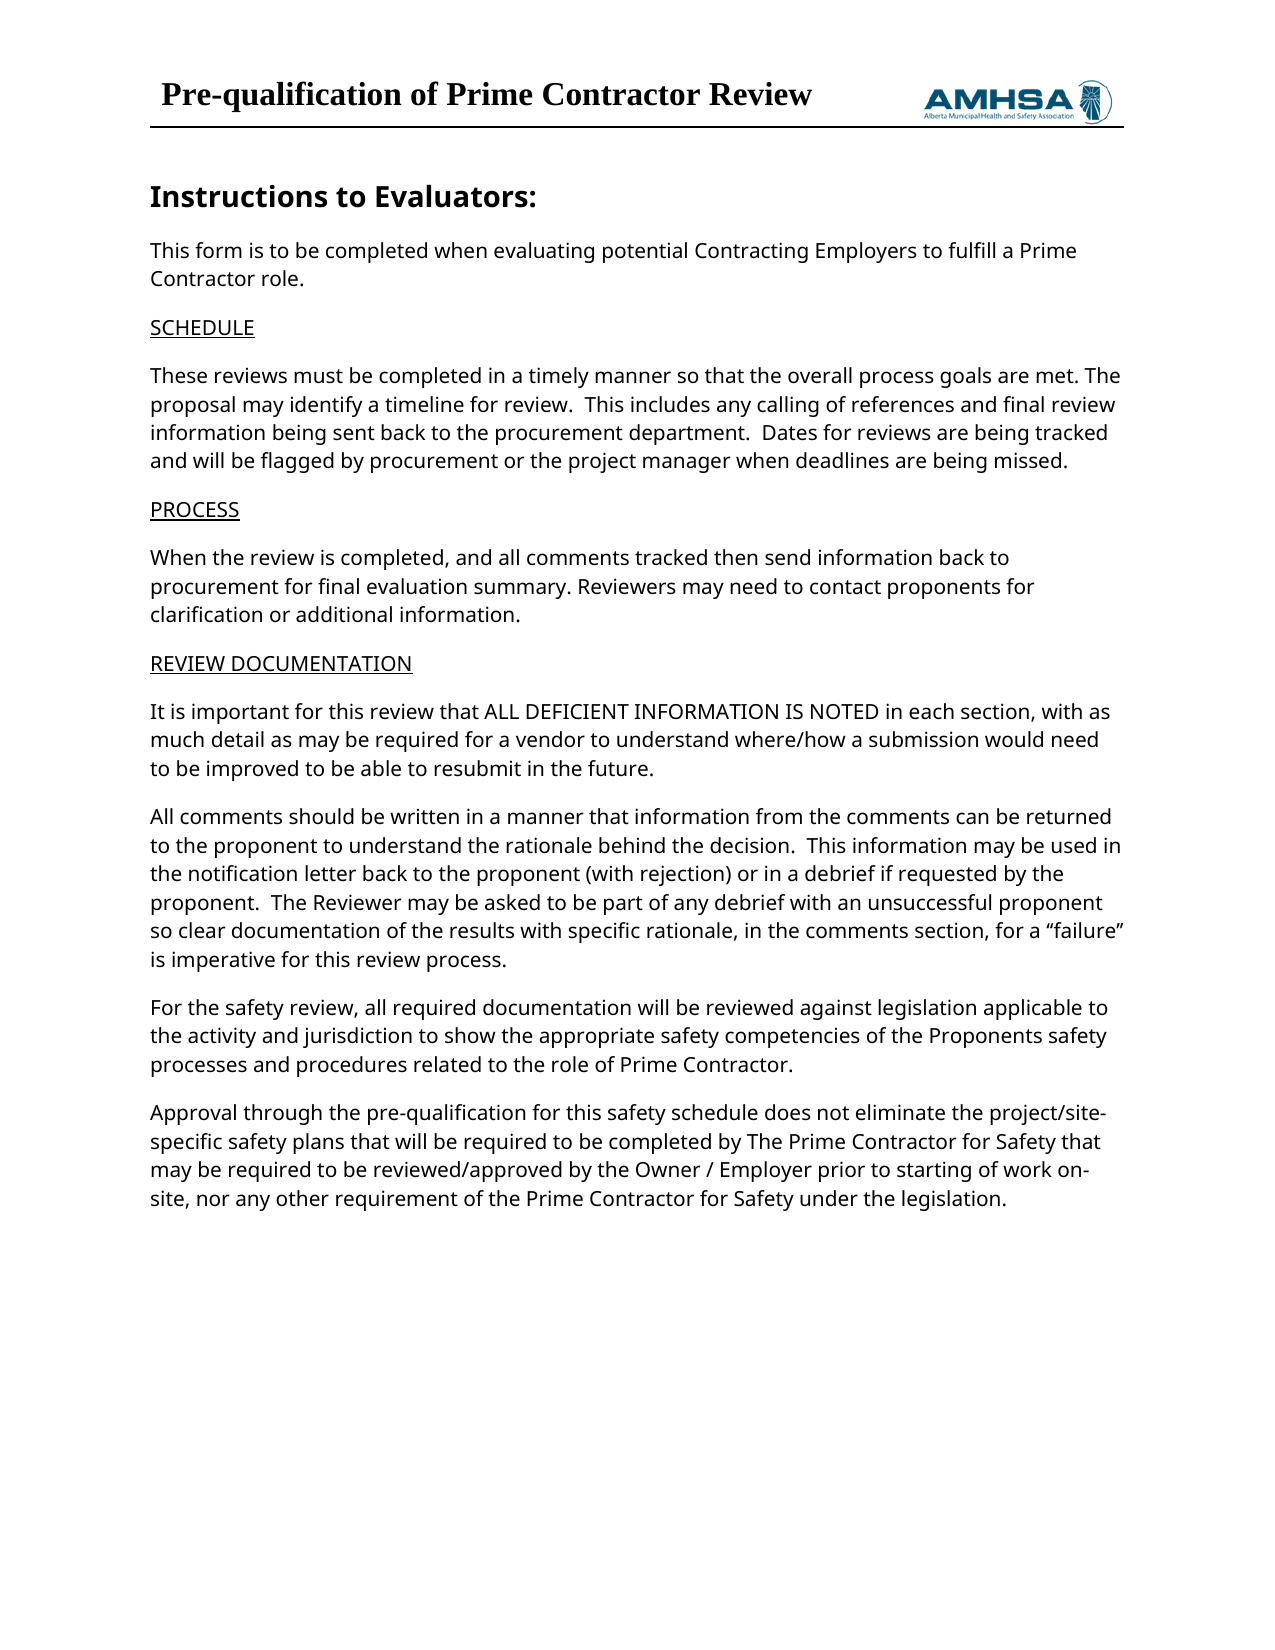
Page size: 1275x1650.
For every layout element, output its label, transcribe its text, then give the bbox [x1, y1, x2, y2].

text Instructions to Evaluators: [150, 176, 1125, 216]
picture [913, 76, 1116, 126]
text This form is to be completed when evaluating potential Contracting Employers to fulfill a Prime Contractor role. [150, 236, 1125, 293]
text All comments should be written in a manner that information from the comments can be returned to the proponent to understand the rationale behind the decision. This information may be used in the notification letter back to the proponent (with rejection) or in a debrief if requested by the proponent. The Reviewer may be asked to be part of any debrief with an unsuccessful proponent so clear documentation of the results with specific rationale, in the comments section, for a ‘‘failure’’ is imperative for this review process. [150, 802, 1125, 973]
text SCHEDULE [150, 313, 1125, 341]
text For the safety review, all required documentation will be reviewed against legislation applicable to the activity and jurisdiction to show the appropriate safety competencies of the Proponents safety processes and procedures related to the role of Prime Contractor. [150, 993, 1125, 1078]
text When the review is completed, and all comments tracked then send information back to procurement for final evaluation summary. Reviewers may need to contact proponents for clarification or additional information. [150, 543, 1125, 629]
text PROCESS [150, 495, 1125, 523]
text REVIEW DOCUMENTATION [150, 649, 1125, 677]
text It is important for this review that ALL DEFICIENT INFORMATION IS NOTED in each section, with as much detail as may be required for a vendor to understand where/how a submission would need to be improved to be able to resubmit in the future. [150, 697, 1125, 782]
text These reviews must be completed in a timely manner so that the overall process goals are met. The proposal may identify a timeline for review. This includes any calling of references and final review information being sent back to the procurement department. Dates for reviews are being tracked and will be flagged by procurement or the project manager when deadlines are being missed. [150, 361, 1125, 475]
text Approval through the pre-qualification for this safety schedule does not eliminate the project/site-specific safety plans that will be required to be completed by The Prime Contractor for Safety that may be required to be reviewed/approved by the Owner / Employer prior to starting of work on-site, nor any other requirement of the Prime Contractor for Safety under the legislation. [150, 1098, 1125, 1212]
